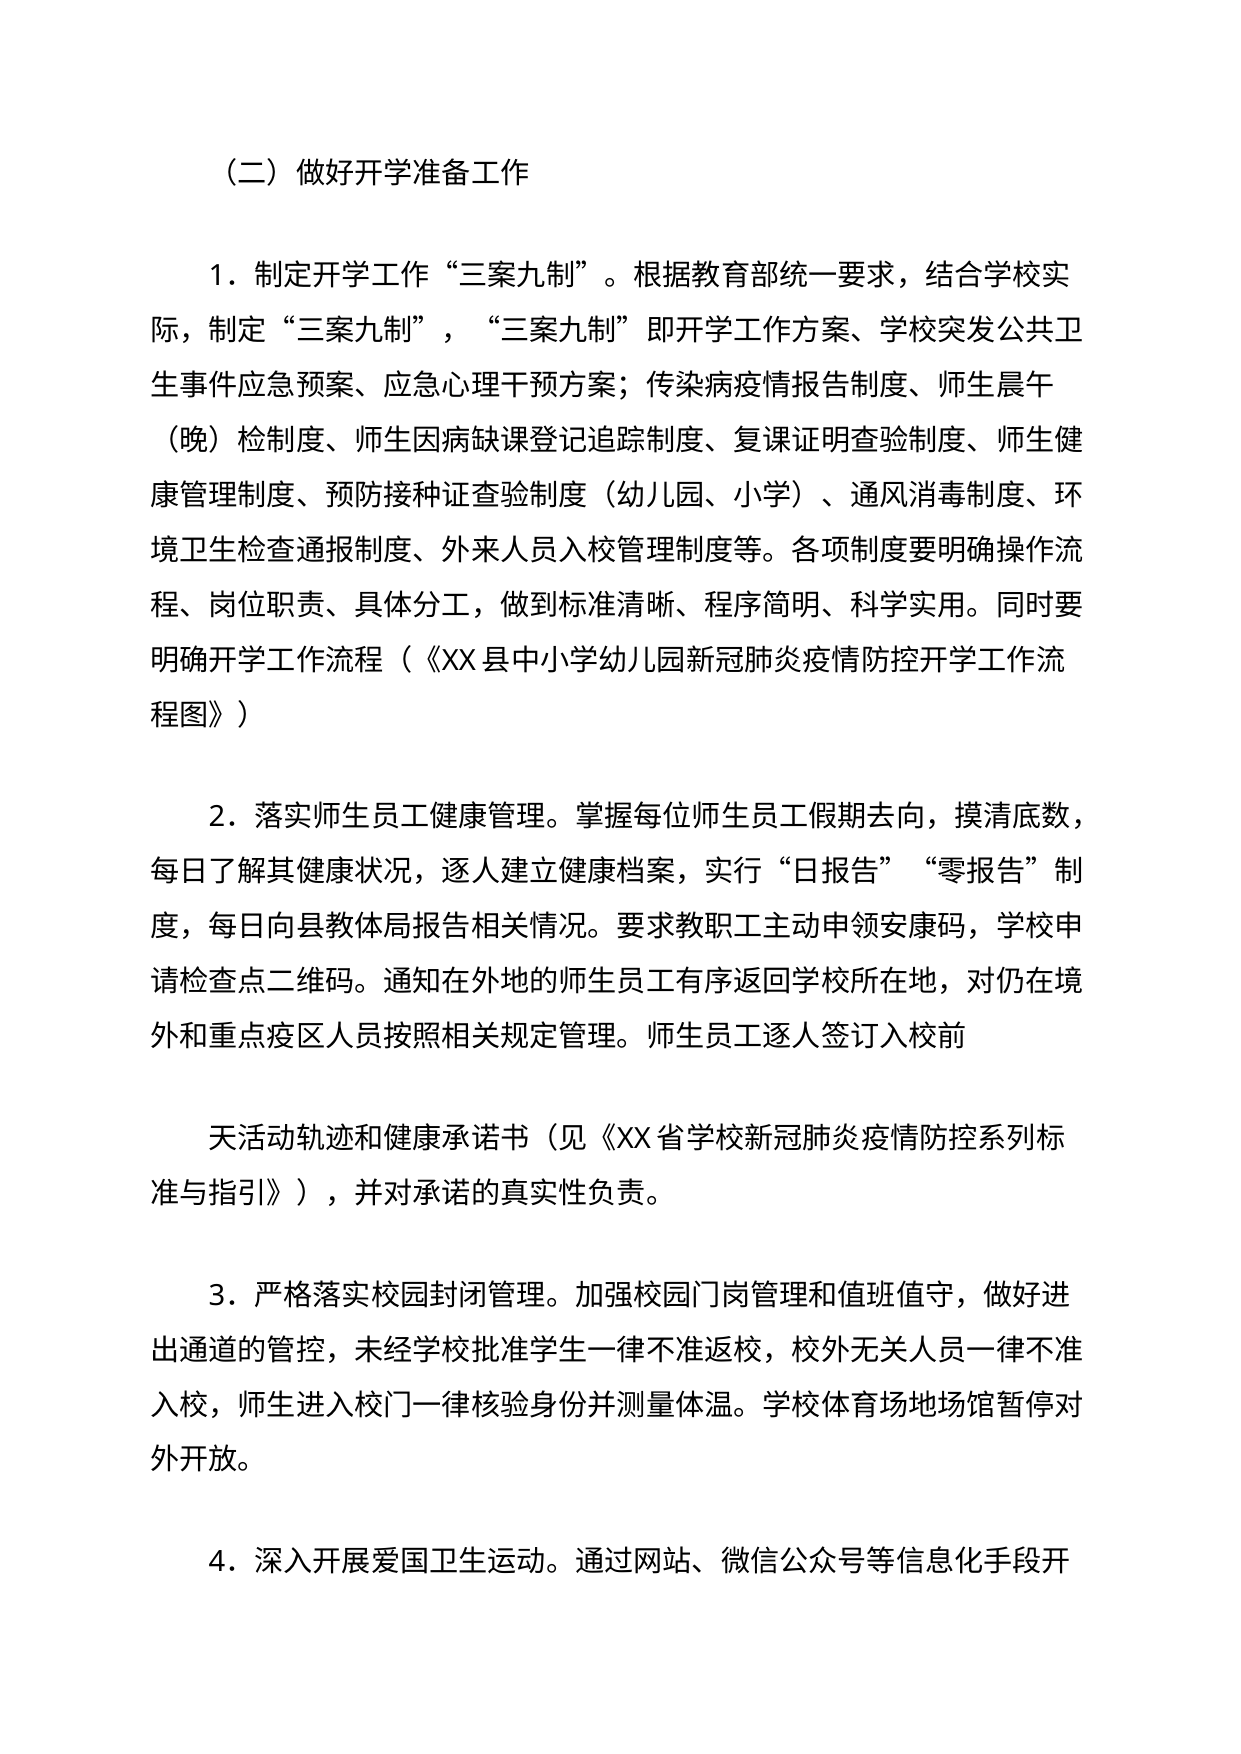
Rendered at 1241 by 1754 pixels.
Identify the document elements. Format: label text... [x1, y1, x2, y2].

text 天活动轨迹和健康承诺书（见《XX省学校新冠肺炎疫情防控系列标准与指引》），并对承诺的真实性负责。 [150, 1114, 1090, 1212]
text 1．制定开学工作“三案九制”。根据教育部统一要求，结合学校实际，制定“三案九制”，“三案九制”即开学工作方案、学校突发公共卫生事件应急预案、应急心理干预方案；传染病疫情报告制度、师生晨午（晚）检制度、师生因病缺课登记追踪制度、复课证明查验制度、师生健康管理制度、预防接种证查验制度（幼儿园、小学）、通风消毒制度、环境卫生检查通报制度、外来人员入校管理制度等。各项制度要明确操作流程、岗位职责、具体分工，做到标准清晰、程序简明、科学实用。同时要明确开学工作流程（《XX县中小学幼儿园新冠肺炎疫情防控开学工作流程图》） [150, 252, 1090, 733]
text （二）做好开学准备工作 [150, 150, 1090, 192]
text 2．落实师生员工健康管理。掌握每位师生员工假期去向，摸清底数，每日了解其健康状况，逐人建立健康档案，实行“日报告”“零报告”制度，每日向县教体局报告相关情况。要求教职工主动申领安康码，学校申请检查点二维码。通知在外地的师生员工有序返回学校所在地，对仍在境外和重点疫区人员按照相关规定管理。师生员工逐人签订入校前 [150, 793, 1090, 1055]
text 3．严格落实校园封闭管理。加强校园门岗管理和值班值守，做好进出通道的管控，未经学校批准学生一律不准返校，校外无关人员一律不准入校，师生进入校门一律核验身份并测量体温。学校体育场地场馆暂停对外开放。 [150, 1271, 1090, 1478]
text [150, 1538, 1090, 1580]
